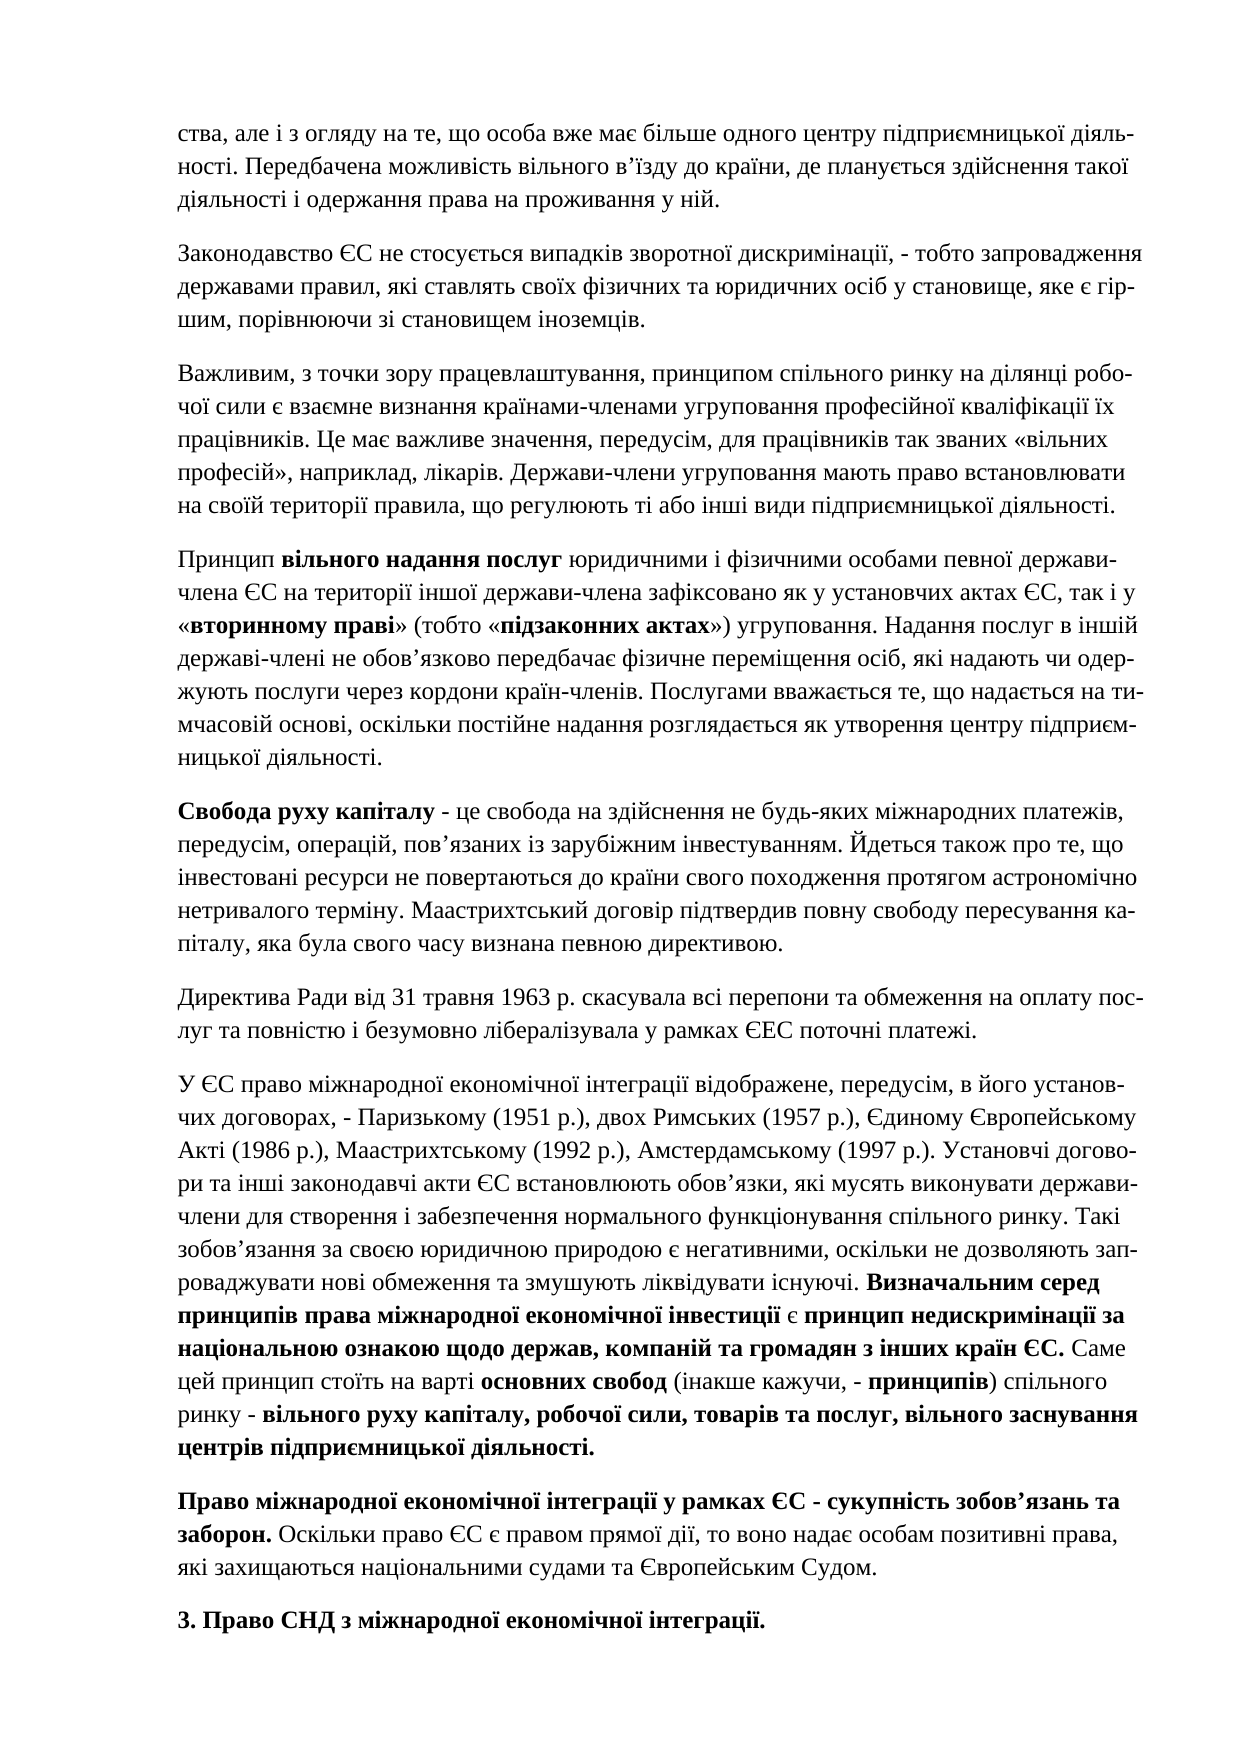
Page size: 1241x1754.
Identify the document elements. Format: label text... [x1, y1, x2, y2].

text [177, 118, 1152, 213]
text У ЄС право міжнародної економічної інтеграції відображене, передусім, в його установ-чих договорах, - Паризькому (1951 р.), двох Римських (1957 р.), Єдиному Європейському Акті (1986 р.), Маастрихтському (1992 р.), Амстердамському (1997 р.). Установчі догово-ри та інші законодавчі акти ЄС встановлюють обов’язки, які мусять виконувати держави-члени для створення і забезпечення нормального функціонування спільного ринку. Такі зобов’язання за своєю юридичною природою є негативними, оскільки не дозволяють зап-роваджувати нові обмеження та змушують ліквідувати існуючі. Визначальним серед принципів права міжнародної економічної інвестиції є принцип недискримінації за національною ознакою щодо держав, компаній та громадян з інших країн ЄС. Саме цей принцип стоїть на варті основних свобод (інакше кажучи, - принципів) спільного ринку - вільного руху капіталу, робочої сили, товарів та послуг, вільного заснування центрів підприємницької діяльності. [177, 1069, 1152, 1461]
text Директива Ради від 31 травня 1963 р. скасувала всі перепони та обмеження на оплату пос-луг та повністю і безумовно лібералізувала у рамках ЄЕС поточні платежі. [177, 982, 1152, 1043]
text Законодавство ЄС не стосується випадків зворотної дискримінації, - тобто запровадження державами правил, які ставлять своїх фізичних та юридичних осіб у становище, яке є гір-шим, порівнюючи зі становищем іноземців. [177, 238, 1152, 333]
text Право міжнародної економічної інтеграції у рамках ЄС - сукупність зобов’язань та заборон. Оскільки право ЄС є правом прямої дії, то воно надає особам позитивні права, які захищаються національними судами та Європейським Судом. [177, 1486, 1152, 1581]
text 3. Право СНД з міжнародної економічної інтеграції. [177, 1606, 1152, 1634]
text Свобода руху капіталу - це свобода на здійснення не будь-яких міжнародних платежів, передусім, операцій, пов’язаних із зарубіжним інвестуванням. Йдеться також про те, що інвестовані ресурси не повертаються до країни свого походження протягом астрономічно нетривалого терміну. Маастрихтський договір підтвердив повну свободу пересування ка-піталу, яка була свого часу визнана певною директивою. [177, 796, 1152, 957]
text Важливим, з точки зору працевлаштування, принципом спільного ринку на ділянці робо-чої сили є взаємне визнання країнами-членами угруповання професійної кваліфікації їх працівників. Це має важливе значення, передусім, для працівників так званих «вільних професій», наприклад, лікарів. Держави-члени угруповання мають право встановлювати на своїй території правила, що регулюють ті або інші види підприємницької діяльності. [177, 358, 1152, 519]
text Принцип вільного надання послуг юридичними і фізичними особами певної держави-члена ЄС на території іншої держави-члена зафіксовано як у установчих актах ЄС, так і у «вторинному праві» (тобто «підзаконних актах») угруповання. Надання послуг в іншій державі-члені не обов’язково передбачає фізичне переміщення осіб, які надають чи одер-жують послуги через кордони країн-членів. Послугами вважається те, що надається на ти-мчасовій основі, оскільки постійне надання розглядається як утворення центру підприєм-ницької діяльності. [177, 544, 1152, 771]
